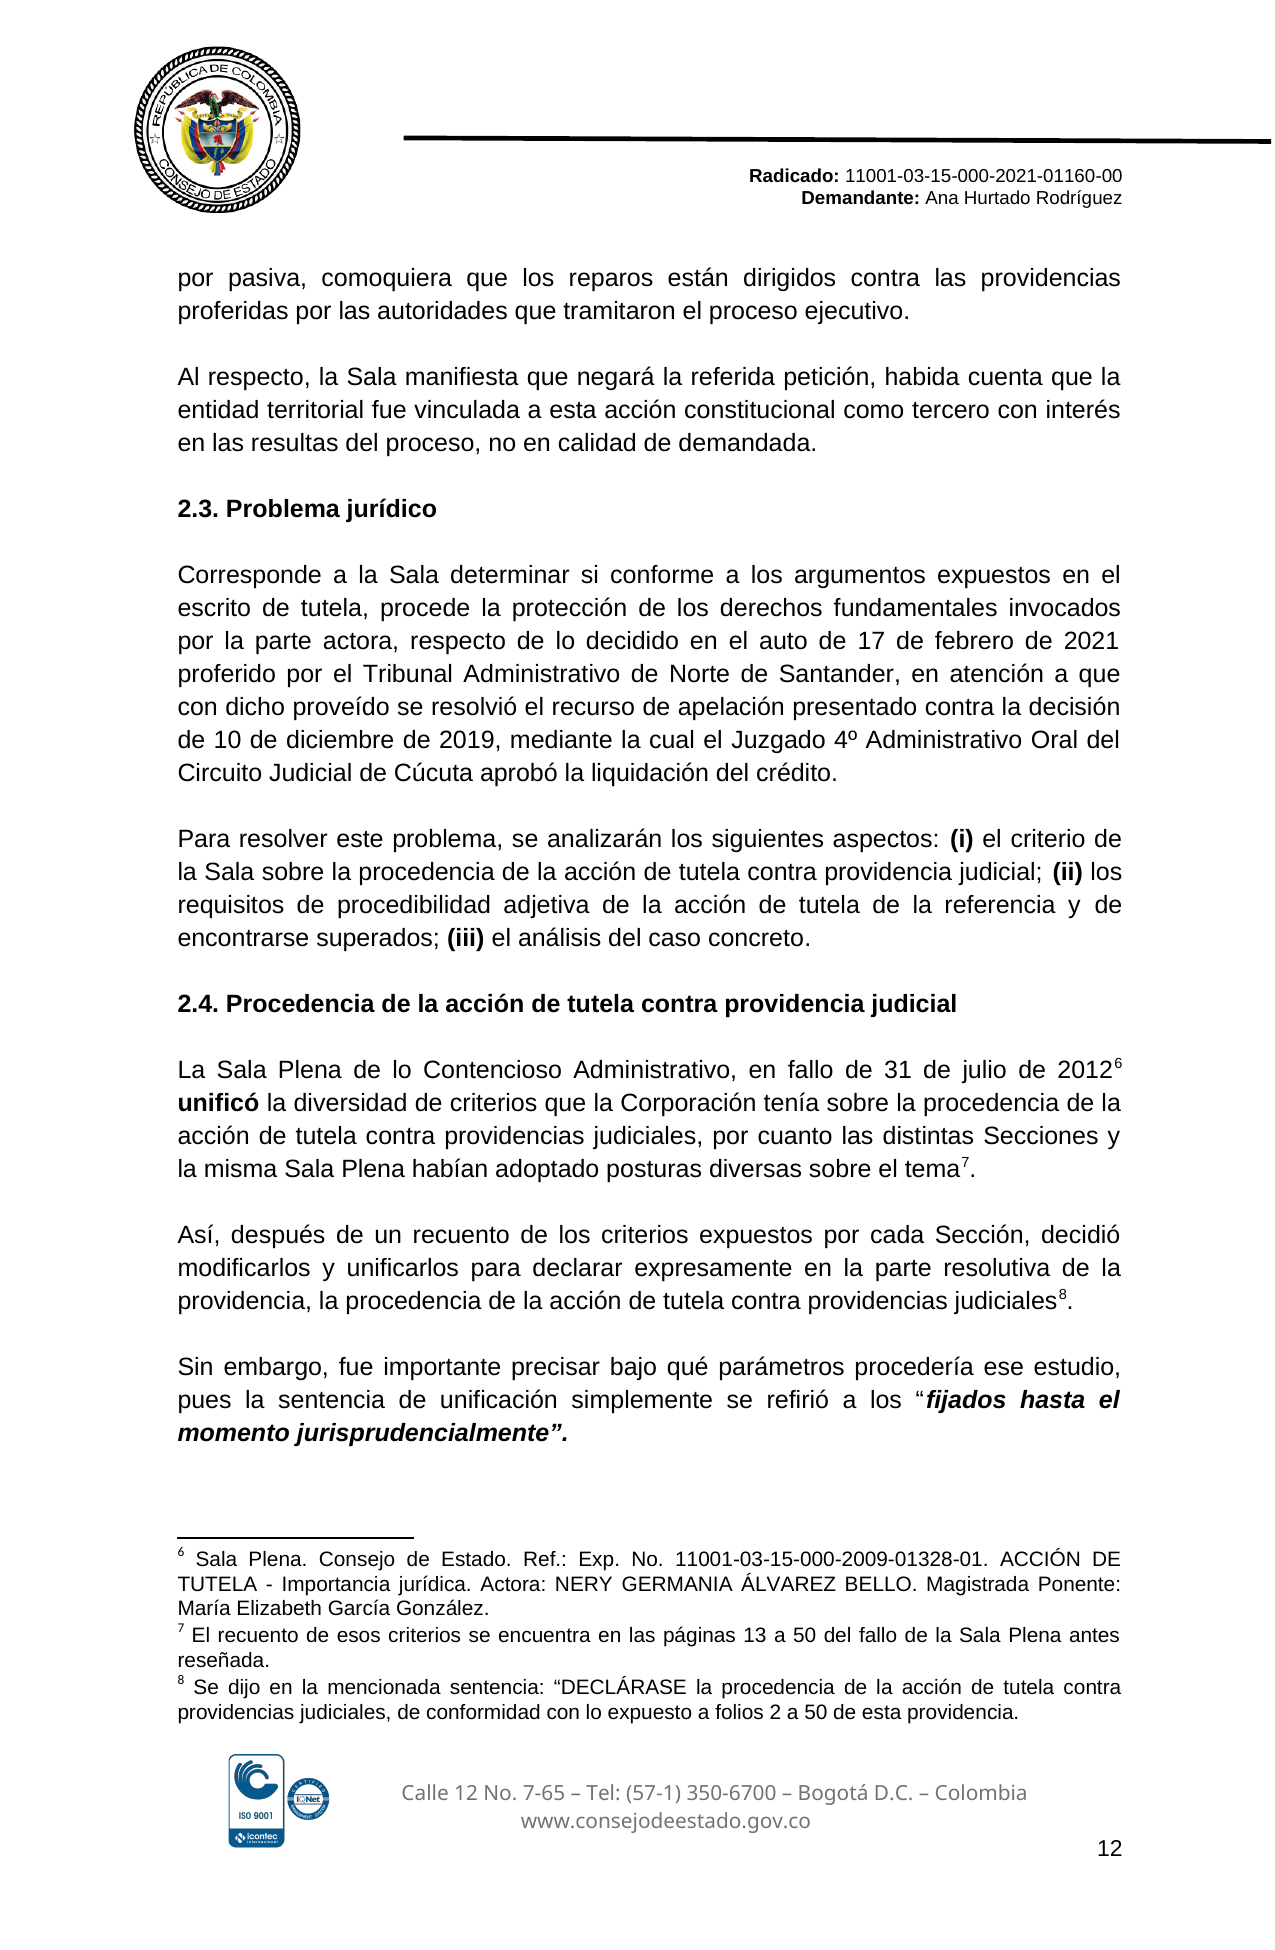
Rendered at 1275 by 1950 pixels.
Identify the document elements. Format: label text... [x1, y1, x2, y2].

text Para resolver este problema, se analizarán los siguientes aspectos: (i) el criterio de la Sala sobre la procedencia de la acción de tutela contra providencia judicial; (ii) los requisitos de procedibilidad adjetiva de la acción de tutela de la referencia y de encontrarse superados; (iii) el análisis del caso concreto. [177, 824, 1122, 952]
text Sin embargo, fue importante precisar bajo qué parámetros procedería ese estudio, pues la sentencia de unificación simplemente se refirió a los “fijados hasta el momento jurisprudencialmente”. [177, 1352, 1122, 1447]
text Al respecto, la Sala manifiesta que negará la referida petición, habida cuenta que la entidad territorial fue vinculada a esta acción constitucional como tercero con interés en las resultas del proceso, no en calidad de demandada. [177, 362, 1122, 456]
picture [228, 1754, 330, 1848]
text 2.3. Problema jurídico [177, 494, 1122, 522]
picture [115, 34, 319, 225]
text Corresponde a la Sala determinar si conforme a los argumentos expuestos en el escrito de tutela, procede la protección de los derechos fundamentales invocados por la parte actora, respecto de lo decidido en el auto de 17 de febrero de 2021 proferido por el Tribunal Administrativo de Norte de Santander, en atención a que con dicho proveído se resolvió el recurso de apelación presentado contra la decisión de 10 de diciembre de 2019, mediante la cual el Juzgado 4º Administrativo Oral del Circuito Judicial de Cúcuta aprobó la liquidación del crédito. [177, 560, 1122, 787]
text Así, después de un recuento de los criterios expuestos por cada Sección, decidió modificarlos y unificarlos para declarar expresamente en la parte resolutiva de la providencia, la procedencia de la acción de tutela contra providencias judiciales. [177, 1220, 1122, 1315]
text La Sala Plena de lo Contencioso Administrativo, en fallo de 31 de julio de 2012 unificó la diversidad de criterios que la Corporación tenía sobre la procedencia de la acción de tutela contra providencias judiciales, por cuanto las distintas Secciones y la misma Sala Plena habían adoptado posturas diversas sobre el tema. [177, 1055, 1122, 1183]
text 2.4. Procedencia de la acción de tutela contra providencia judicial [177, 989, 1122, 1018]
